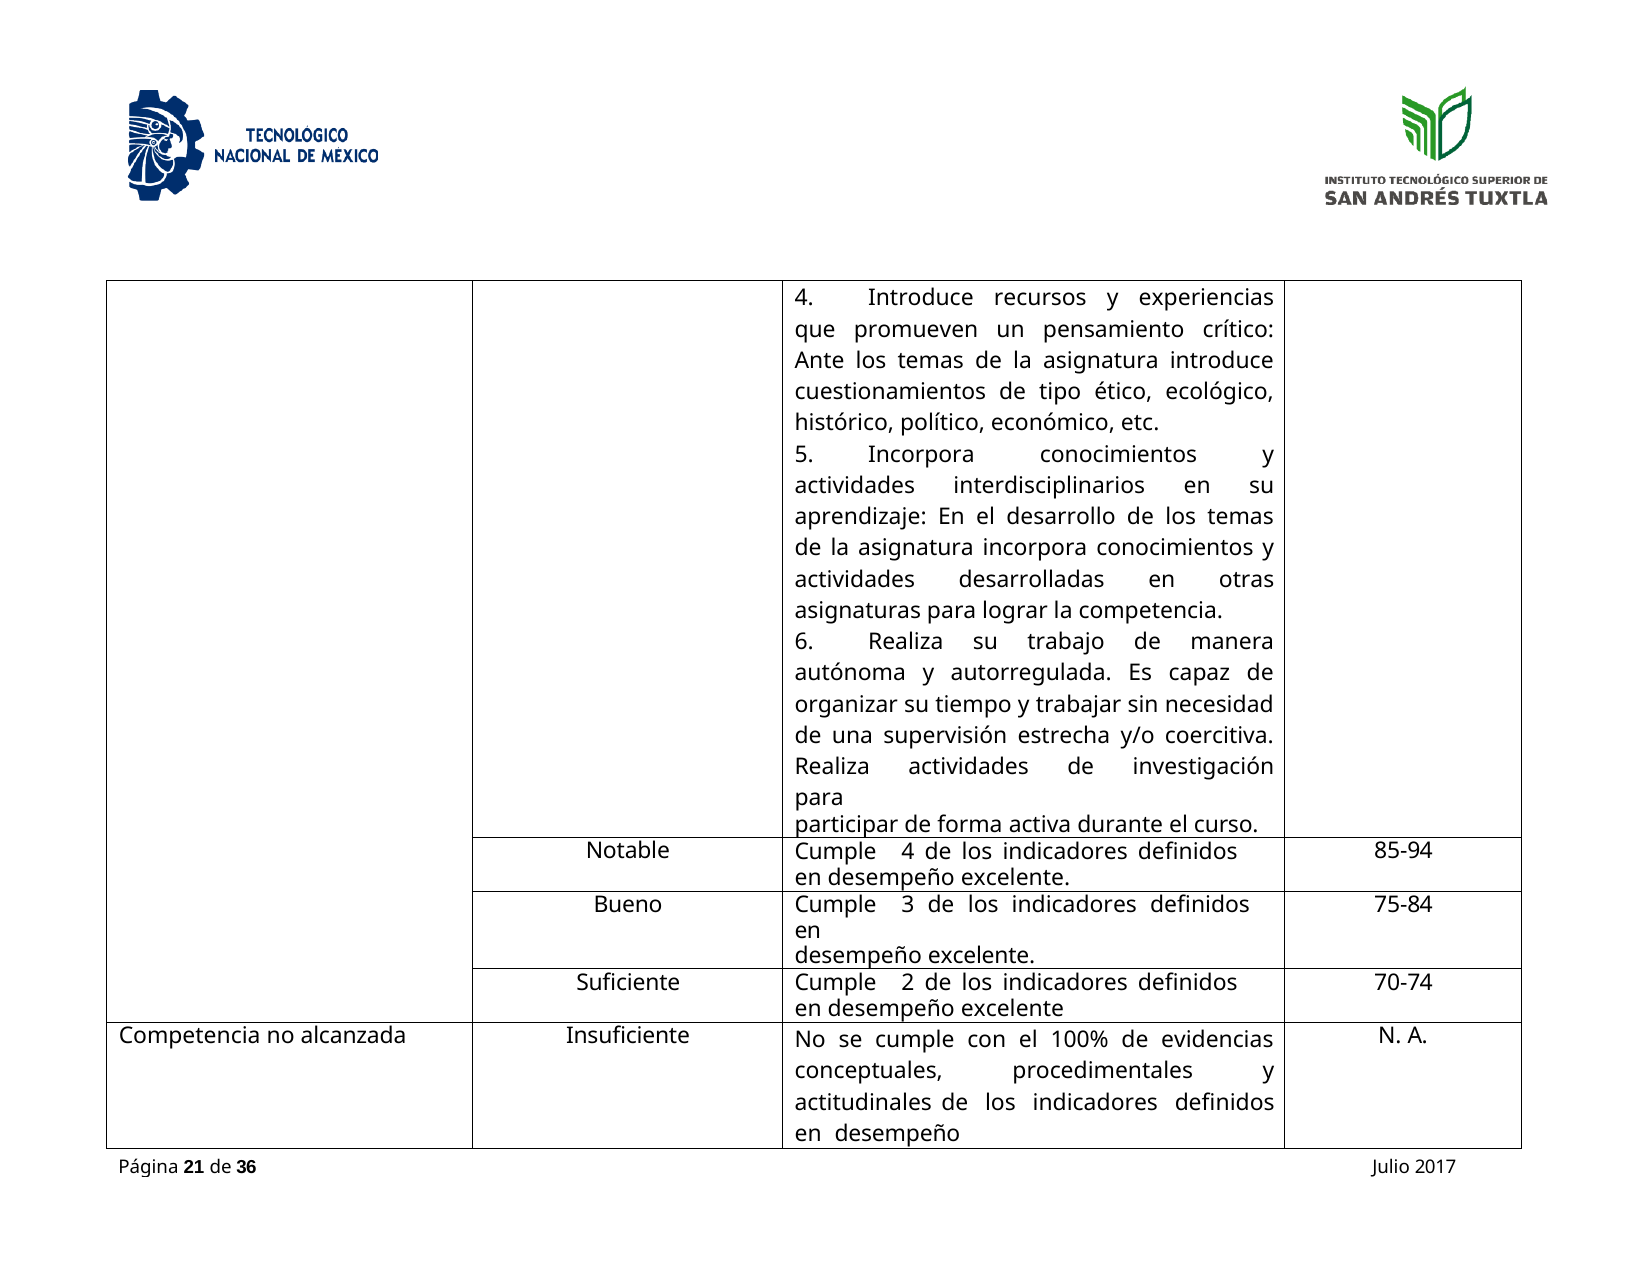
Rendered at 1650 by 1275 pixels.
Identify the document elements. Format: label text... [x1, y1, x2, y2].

table_cell Bueno [473, 892, 782, 968]
table_cell No se cumple con el 100% de evidencias conceptuales, procedimentales y actitudinales de los indicadores definidos en desempeño excelente. [783, 1023, 1284, 1148]
table_cell 75-84 [1285, 892, 1521, 968]
table_header [107, 281, 472, 1022]
picture [1325, 86, 1548, 205]
table_header [473, 281, 782, 837]
table_cell 70-74 [1285, 969, 1521, 1022]
picture [127, 90, 378, 201]
table_cell 85-94 [1285, 838, 1521, 891]
table_cell Suficiente [473, 969, 782, 1022]
table_cell Insuficiente [473, 1023, 782, 1148]
table_cell Competencia no alcanzada [107, 1023, 472, 1148]
table_cell N. A. [1285, 1023, 1521, 1148]
table_cell Notable [473, 838, 782, 891]
table_header Introduce recursos y experiencias que promueven un pensamiento crítico: Ante los temas de la asignatura introduce cuestionamientos de tipo ético, ecológico, histórico, político, económico, etc. Incorpora conocimientos y actividades interdisciplinarios en su aprendizaje: En el desarrollo de los temas de la asignatura incorpora conocimientos y actividades desarrolladas en otras asignaturas para lograr la competencia. Realiza su trabajo de manera autónoma y autorregulada. Es capaz de organizar su tiempo y trabajar sin necesidad de una supervisión estrecha y/o coercitiva. Realiza actividades de investigación para participar de forma activa durante el curso. [783, 281, 1284, 837]
table_header [1285, 281, 1521, 837]
table_cell Cumple 3 de los indicadores definidos en desempeño excelente. [783, 892, 1284, 968]
table_cell Cumple 4 de los indicadores definidos en desempeño excelente. [783, 838, 1284, 891]
table_cell Cumple 2 de los indicadores definidos en desempeño excelente [783, 969, 1284, 1022]
